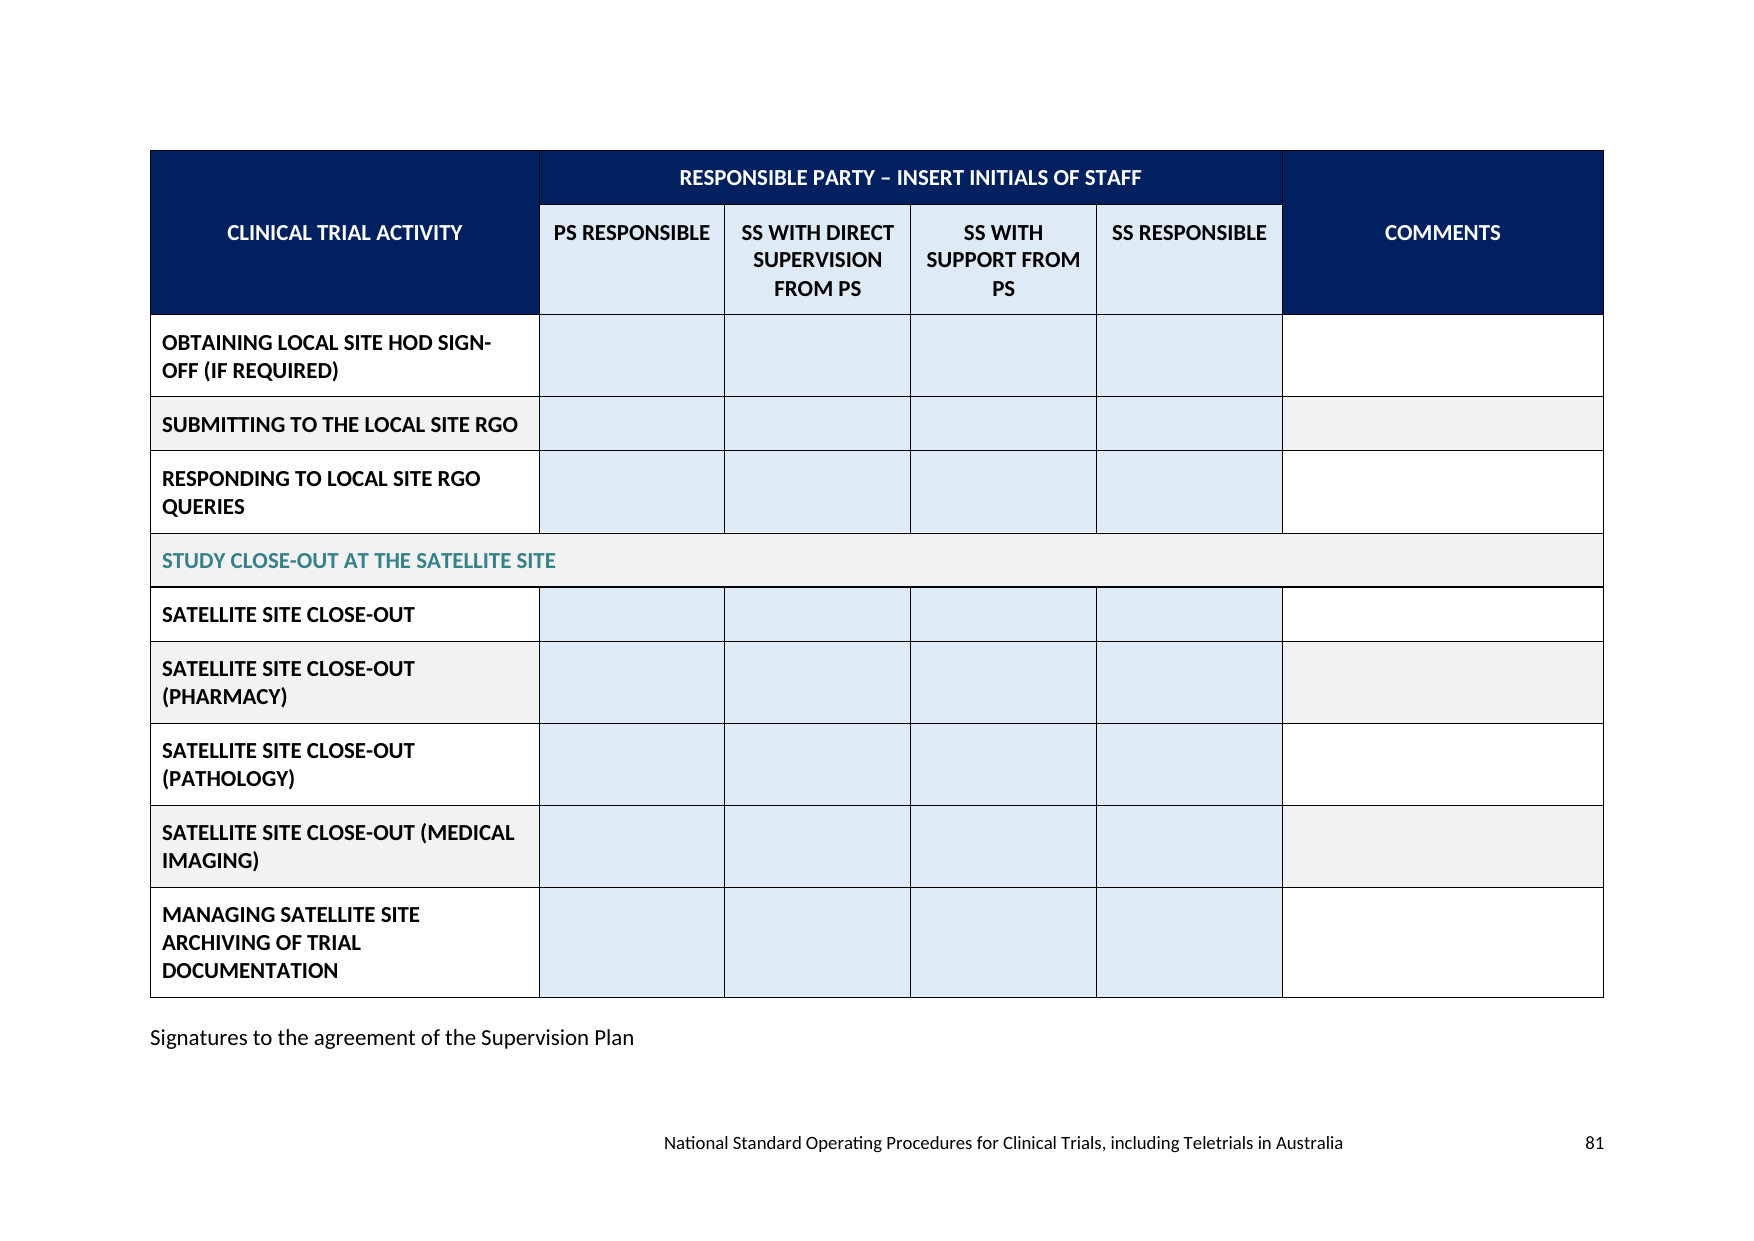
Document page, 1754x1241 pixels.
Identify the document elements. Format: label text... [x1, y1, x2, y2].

table_cell [1283, 315, 1603, 396]
table_cell [725, 724, 910, 805]
table_cell [1097, 806, 1282, 887]
table_cell [725, 397, 910, 450]
table_cell [1097, 888, 1282, 997]
table_cell [540, 451, 724, 532]
table_cell [540, 315, 724, 396]
table_cell [1283, 888, 1603, 997]
table_cell [911, 397, 1096, 450]
table_cell [725, 642, 910, 723]
table_cell [540, 588, 724, 641]
table_header Comments [1283, 151, 1603, 314]
table_cell [911, 315, 1096, 396]
table_cell [540, 724, 724, 805]
table_cell [1283, 451, 1603, 532]
table_cell [1097, 724, 1282, 805]
table_cell SS responsible [1097, 205, 1282, 314]
table_cell [911, 642, 1096, 723]
table_cell [911, 888, 1096, 997]
table_cell PS responsible [540, 205, 724, 314]
table_cell [725, 588, 910, 641]
table_cell Submitting to the local site RGO [151, 397, 539, 450]
table_cell SS with support from PS [911, 205, 1096, 314]
table_cell [540, 642, 724, 723]
table_cell [725, 806, 910, 887]
table_cell [1097, 397, 1282, 450]
table_header Clinical Trial Activity [151, 151, 539, 314]
table_cell [1097, 451, 1282, 532]
table_header Responsible Party – insert initials of staff [540, 151, 1282, 204]
table_cell Obtaining local site HoD sign-off (if required) [151, 315, 539, 396]
table_cell [1283, 806, 1603, 887]
table_cell [911, 588, 1096, 641]
table_cell Study Close-Out at the Satellite Site [151, 534, 1603, 586]
table_cell Responding to local site RGO queries [151, 451, 539, 532]
table_cell [540, 888, 724, 997]
table_cell [1097, 642, 1282, 723]
table_cell [911, 451, 1096, 532]
table_cell [1283, 397, 1603, 450]
table_cell Satellite Site close-out (Pathology) [151, 724, 539, 805]
table_cell [540, 397, 724, 450]
table_cell [725, 315, 910, 396]
table_cell SS with direct supervision from PS [725, 205, 910, 314]
table_cell Managing Satellite Site archiving of trial documentation [151, 888, 539, 997]
table_cell Satellite Site close-out (Medical Imaging) [151, 806, 539, 887]
table_cell [540, 806, 724, 887]
table_cell Satellite Site close-out (Pharmacy) [151, 642, 539, 723]
table_cell [1097, 588, 1282, 641]
table_cell [911, 724, 1096, 805]
table_cell [725, 451, 910, 532]
table_cell [1283, 588, 1603, 641]
table_cell [911, 806, 1096, 887]
table_cell [1283, 724, 1603, 805]
table_cell [1283, 642, 1603, 723]
table_cell [725, 888, 910, 997]
table_cell [1097, 315, 1282, 396]
table_cell Satellite Site close-out [151, 588, 539, 641]
text Signatures to the agreement of the Supervision Plan [150, 1023, 1604, 1051]
